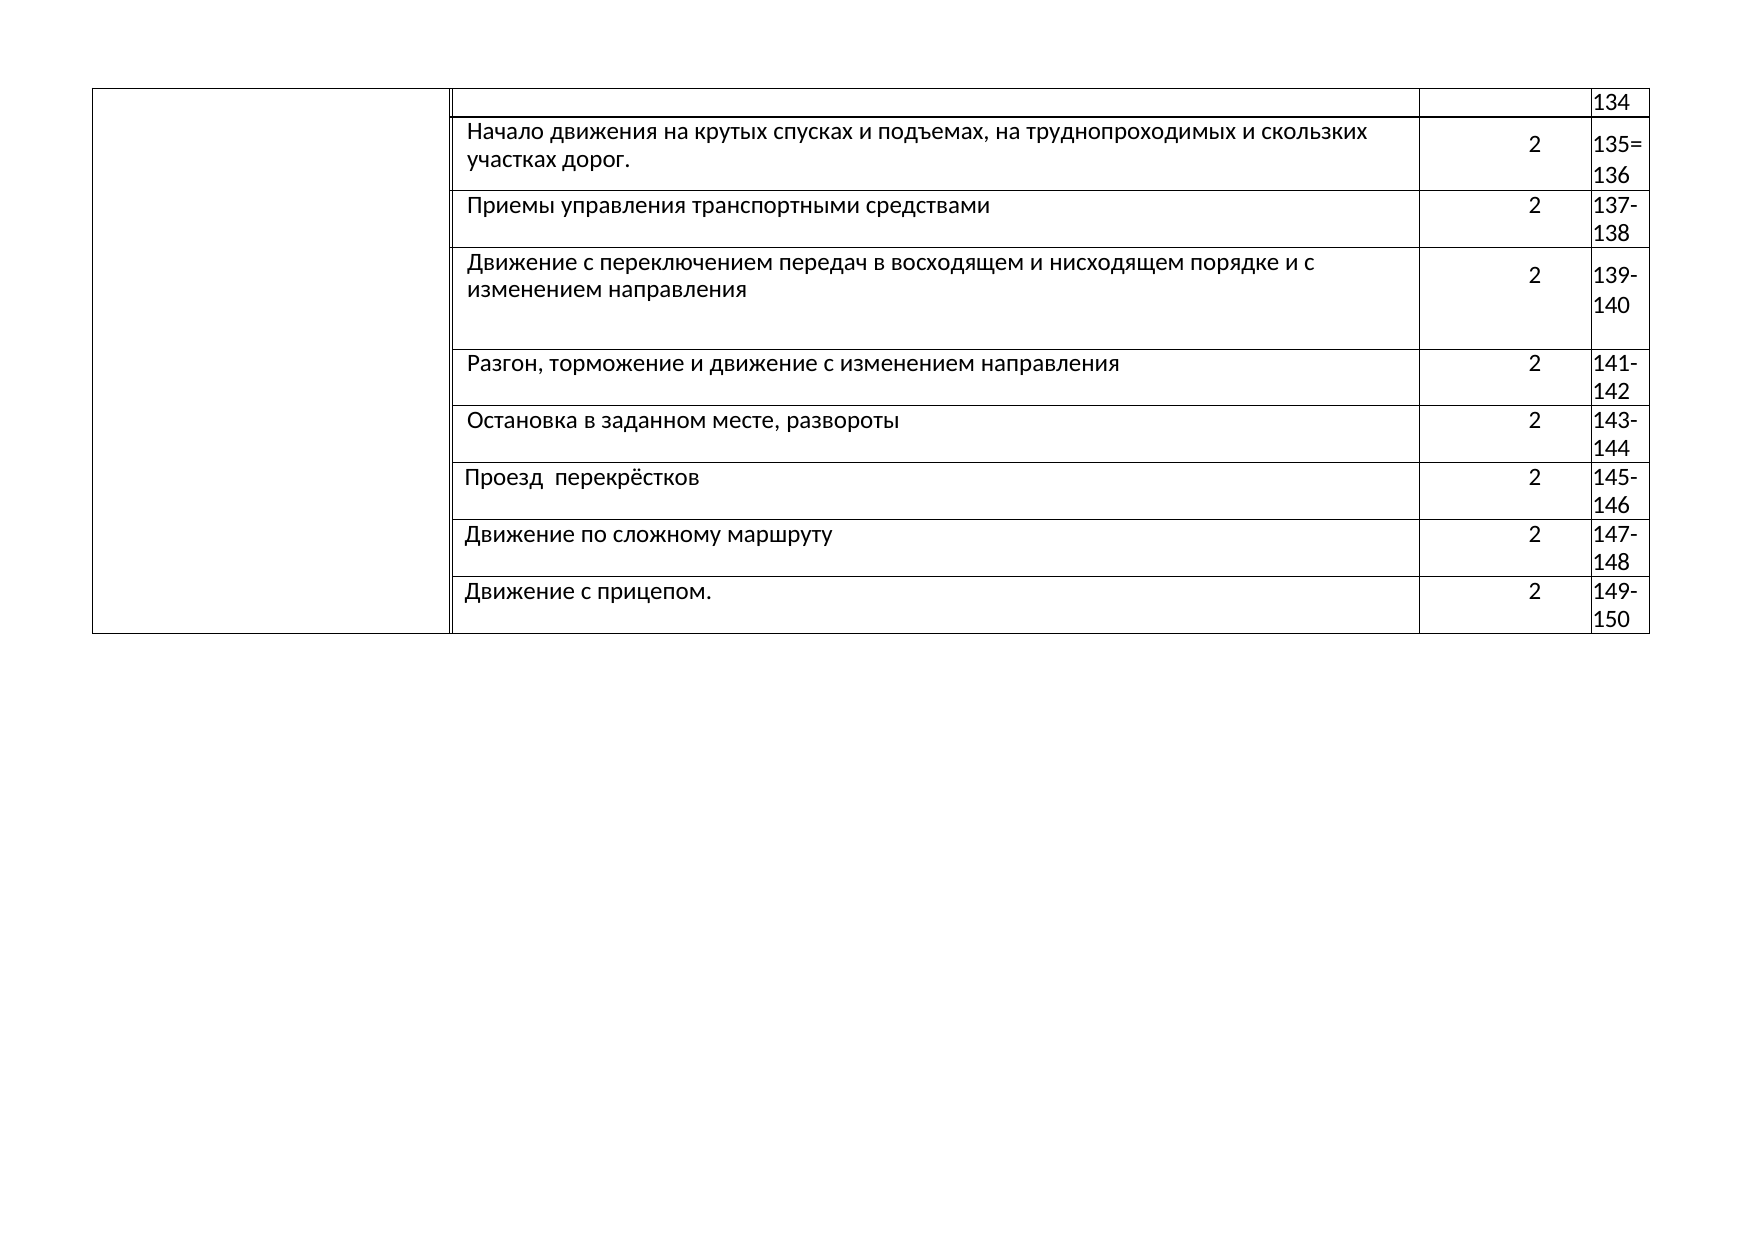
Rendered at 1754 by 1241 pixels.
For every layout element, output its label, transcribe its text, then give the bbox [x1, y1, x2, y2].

table_cell 2 [1420, 350, 1591, 405]
table_cell 133-134 [1592, 89, 1649, 116]
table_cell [453, 89, 1419, 116]
table_cell 147-148 [1592, 520, 1649, 576]
table_cell 135=136 [1592, 118, 1649, 190]
table_cell 143-144 [1592, 406, 1649, 462]
table_cell Начало движения на крутых спусках и подъемах, на труднопроходимых и скользких участках дорог. [453, 118, 1419, 190]
table_cell 2 [1420, 406, 1591, 462]
table_cell 2 [1420, 520, 1591, 576]
table_cell Движение с прицепом. [453, 577, 1419, 633]
table_cell Движение с переключением передач в восходящем и нисходящем порядке и с изменением направления [453, 248, 1419, 348]
table_cell 141-142 [1592, 350, 1649, 405]
table_cell 2 [1420, 463, 1591, 519]
table_cell Проезд перекрёстков [453, 463, 1419, 519]
table_cell Остановка в заданном месте, развороты [453, 406, 1419, 462]
table_cell Приемы управления транспортными средствами [453, 191, 1419, 247]
table_cell 149-150 [1592, 577, 1649, 633]
table_cell 2 [1420, 89, 1591, 116]
table_cell 2 [1420, 577, 1591, 633]
table_cell 2 [1420, 191, 1591, 247]
table_cell 139-140 [1592, 248, 1649, 348]
table_cell 2 [1420, 248, 1591, 348]
table_cell 145-146 [1592, 463, 1649, 519]
table_cell Движение по сложному маршруту [453, 520, 1419, 576]
table_cell 2 [1420, 118, 1591, 190]
table_cell Разгон, торможение и движение с изменением направления [453, 350, 1419, 405]
table_cell 137-138 [1592, 191, 1649, 247]
